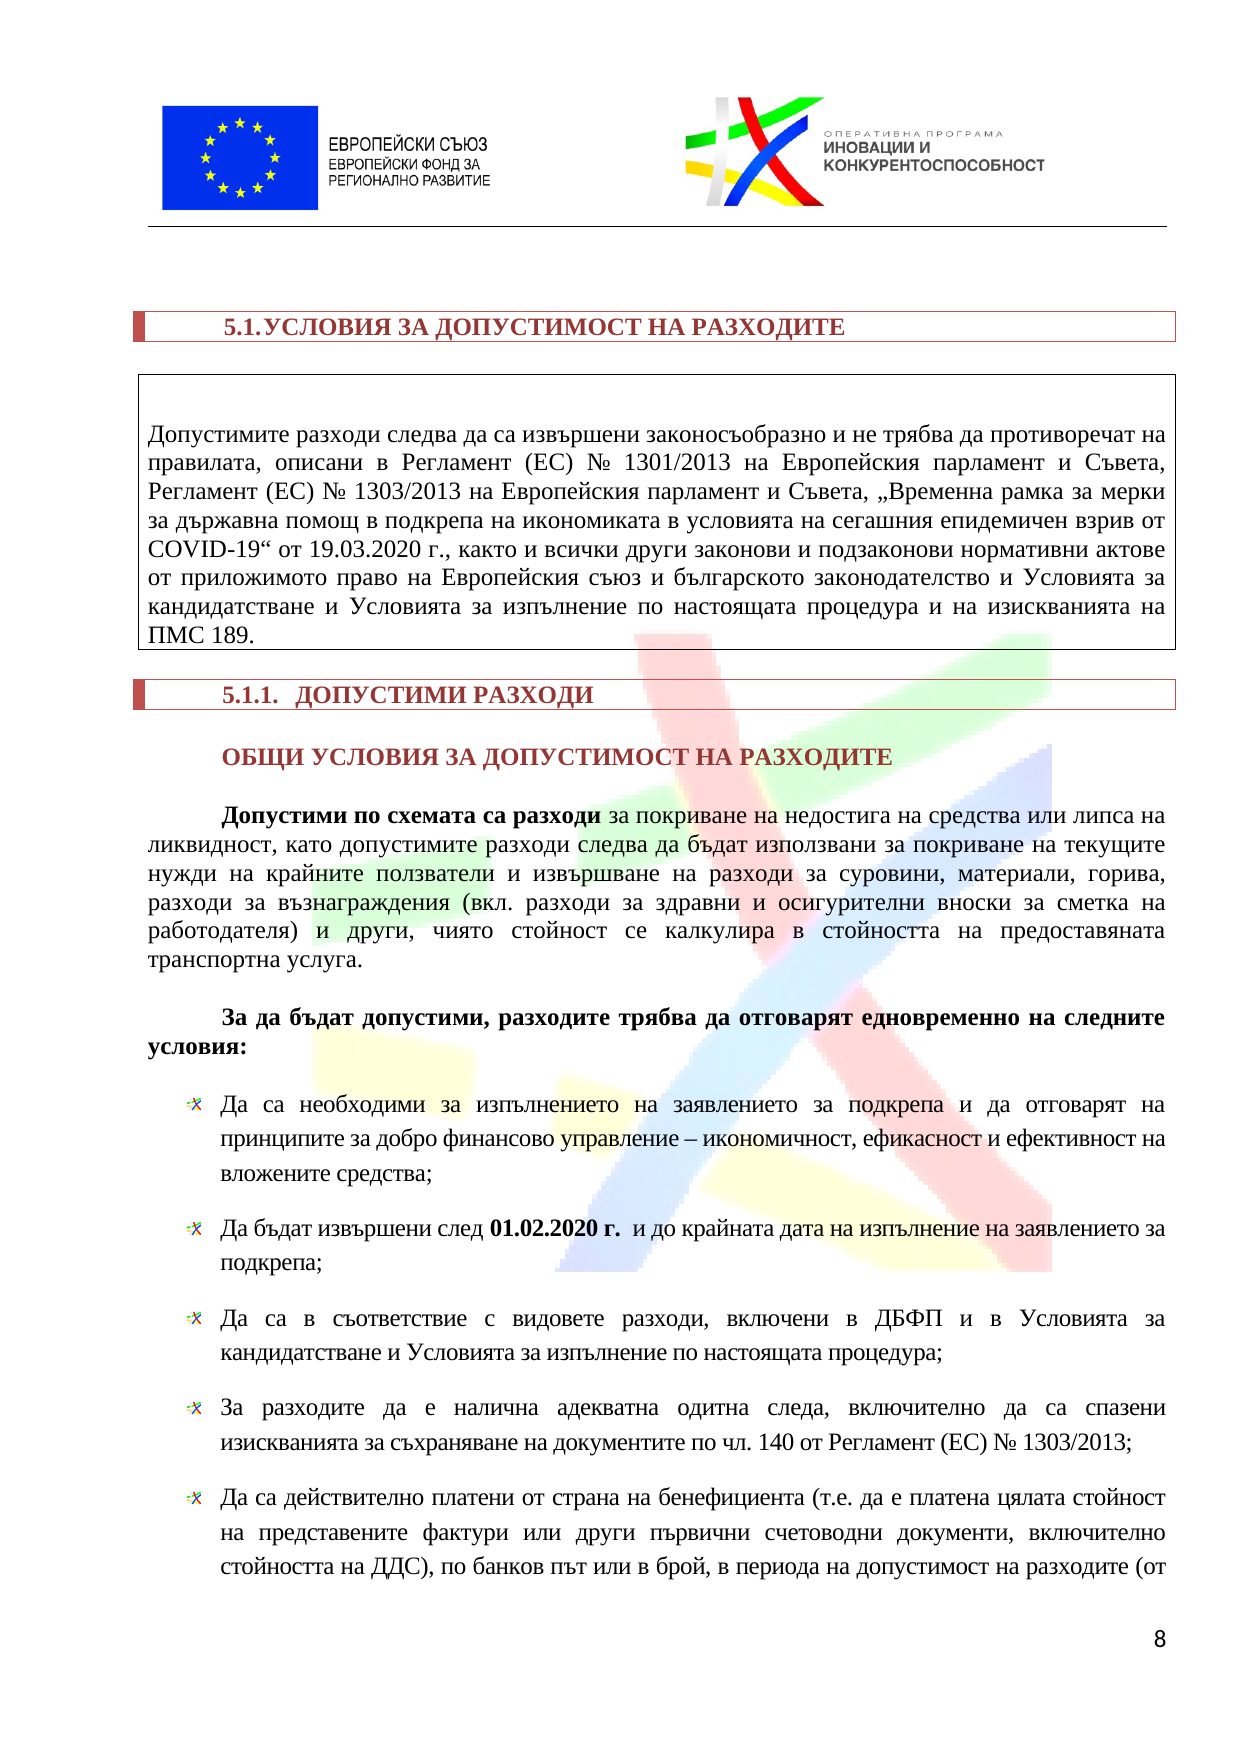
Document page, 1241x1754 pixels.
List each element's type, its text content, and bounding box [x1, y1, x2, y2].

picture [147, 95, 519, 224]
list Да са в съответствие с видовете разходи, включени в ДБФП и в Условията за кандидатстване и Условията за изпълнение по настоящата процедура; [183, 1303, 1167, 1366]
picture [184, 1309, 203, 1326]
picture [184, 1219, 203, 1237]
list Да са необходими за изпълнението на заявлението за подкрепа и да отговарят на принципите за добро финансово управление – икономичност, ефикасност и ефективност на вложените средства; [183, 1089, 1167, 1186]
list За разходите да е налична адекватна одитна следа, включително да са спазени изискванията за съхраняване на документите по чл. 140 от Регламент (ЕС) № 1303/2013; [183, 1392, 1167, 1456]
picture [659, 73, 1045, 224]
subtitle Условия за допустимост на разходите [145, 312, 1175, 341]
text Допустимите разходи следва да са извършени законосъобразно и не трябва да противоречат на правилата, описани в Регламент (ЕС) № 1301/2013 на Европейския парламент и Съвета, Регламент (ЕС) № 1303/2013 на Европейския парламент и Съвета, „Временна рамка за мерки за държавна помощ в подкрепа на икономиката в условията на сегашния епидемичен взрив от COVID-19“ от 19.03.2020 г., както и всички други законови и подзаконови нормативни актове от приложимото право на Европейския съюз и българското законодателство и Условията за кандидатстване и Условията за изпълнение по настоящата процедура и на изискванията на ПМС 189. [139, 416, 1175, 649]
picture [184, 1489, 203, 1506]
picture [184, 1399, 203, 1416]
list За да бъдат допустими, разходите трябва да отговарят едновременно на следните условия: [148, 1002, 1167, 1059]
list Допустими по схемата са разходи за покриване на недостига на средства или липса на ликвидност, като допустимите разходи следва да бъдат използвани за покриване на текущите нужди на крайните ползватели и извършване на разходи за суровини, материали, горива, разходи за възнаграждения (вкл. разходи за здравни и осигурителни вноски за сметка на работодателя) и други, чиято стойност се калкулира в стойността на предоставяната транспортна услуга. [148, 800, 1167, 973]
list ОБЩИ УСЛОВИЯ ЗА ДОПУСТИМОСТ НА РАЗХОДИТЕ [148, 742, 1167, 771]
list Да бъдат извършени след 01.02.2020 г. и до крайната дата на изпълнение на заявлението за подкрепа; [183, 1213, 1167, 1276]
subtitle Допустими разходи [145, 680, 1175, 709]
picture [184, 1095, 203, 1112]
